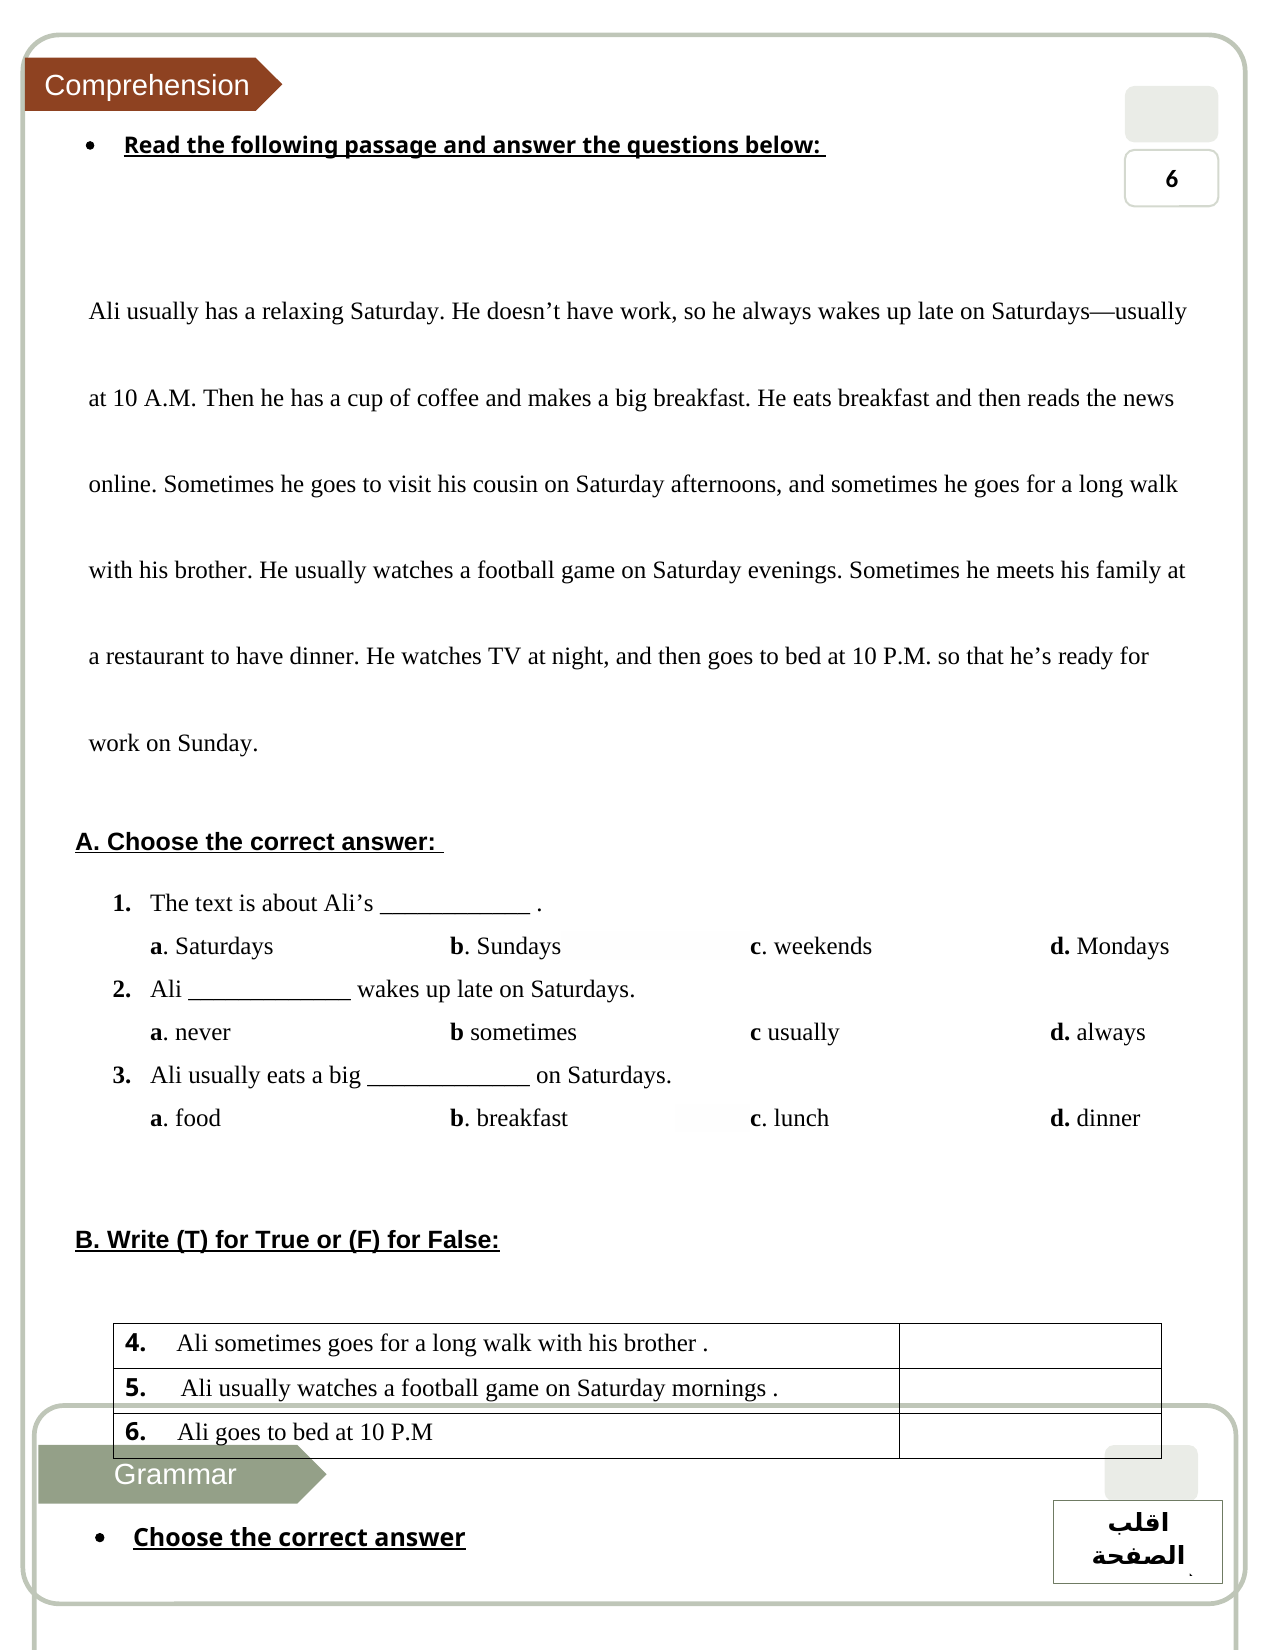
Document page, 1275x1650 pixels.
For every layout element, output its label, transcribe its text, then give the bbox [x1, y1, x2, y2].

table_header [900, 1324, 1161, 1368]
text B. Write (T) for True or (F) for False: [75, 1225, 1170, 1254]
text A. Choose the correct answer: [75, 827, 1200, 855]
table_header 4. Ali sometimes goes for a long walk with his brother . [114, 1324, 899, 1368]
table_cell 5. Ali usually watches a football game on Saturday mornings . [114, 1369, 899, 1413]
list The text is about Ali’s ____________ . [112, 888, 1200, 917]
table_cell [900, 1369, 1161, 1413]
list Ali _____________ wakes up late on Saturdays. [112, 974, 1200, 1003]
list a. Saturdays b. Sundays c. weekends d. Mondays [750, 931, 1200, 960]
list a. food b. breakfast c. lunch d. dinner [150, 1103, 1200, 1132]
list a. Saturdays b. Sundays c. weekends d. Mondays [150, 931, 561, 960]
table_cell 6. Ali goes to bed at 10 P.M [114, 1414, 899, 1458]
table_cell [900, 1414, 1161, 1458]
list a. never b sometimes c usually d. always [150, 1017, 1200, 1046]
list Ali usually eats a big _____________ on Saturdays. [112, 1060, 1200, 1089]
